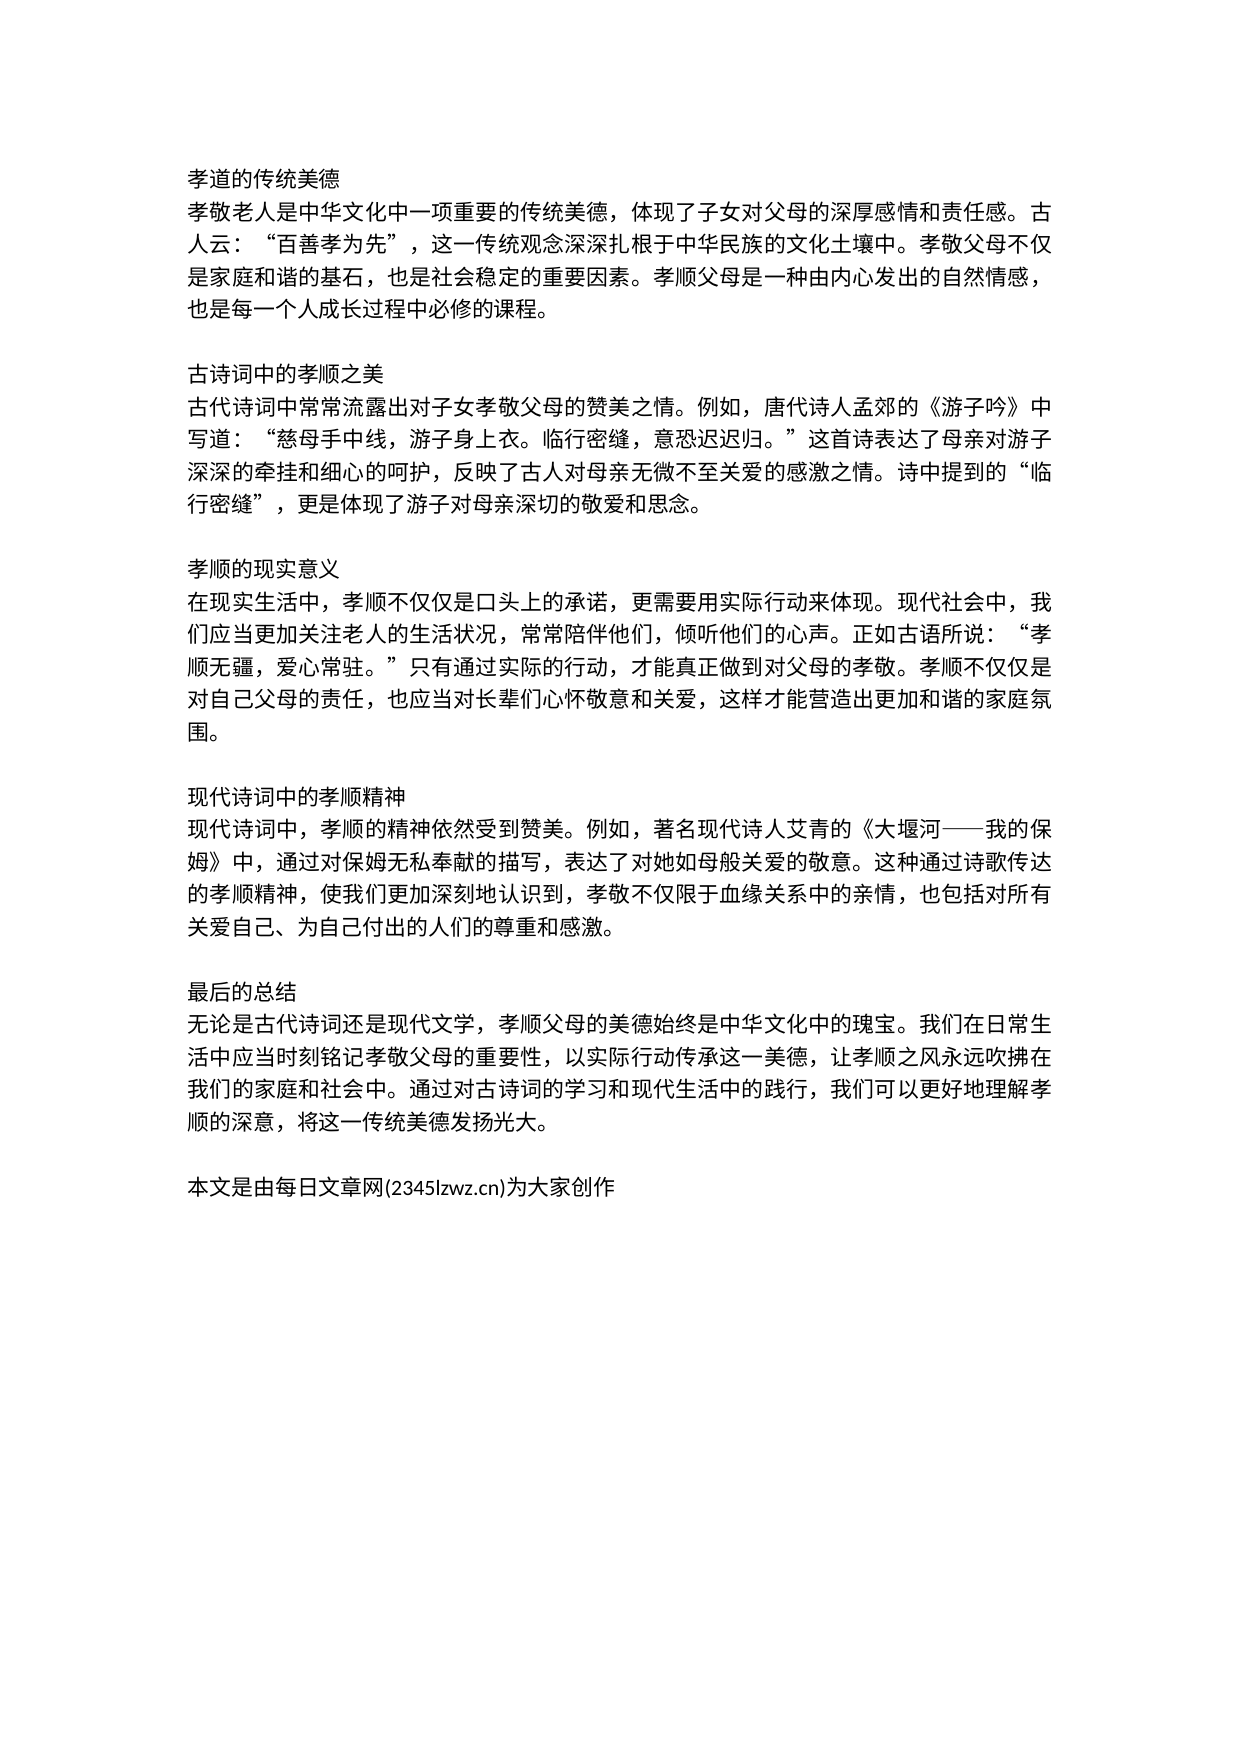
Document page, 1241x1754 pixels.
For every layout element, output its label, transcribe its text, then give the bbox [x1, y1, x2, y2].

text 古诗词中的孝顺之美 [187, 357, 1053, 389]
text 孝道的传统美德 [187, 162, 1053, 194]
text 在现实生活中，孝顺不仅仅是口头上的承诺，更需要用实际行动来体现。现代社会中，我们应当更加关注老人的生活状况，常常陪伴他们，倾听他们的心声。正如古语所说：“孝顺无疆，爱心常驻。”只有通过实际的行动，才能真正做到对父母的孝敬。孝顺不仅仅是对自己父母的责任，也应当对长辈们心怀敬意和关爱，这样才能营造出更加和谐的家庭氛围。 [187, 584, 1053, 747]
text 孝顺的现实意义 [187, 552, 1053, 584]
text 古代诗词中常常流露出对子女孝敬父母的赞美之情。例如，唐代诗人孟郊的《游子吟》中写道：“慈母手中线，游子身上衣。临行密缝，意恐迟迟归。”这首诗表达了母亲对游子深深的牵挂和细心的呵护，反映了古人对母亲无微不至关爱的感激之情。诗中提到的“临行密缝”，更是体现了游子对母亲深切的敬爱和思念。 [187, 389, 1053, 519]
text 现代诗词中，孝顺的精神依然受到赞美。例如，著名现代诗人艾青的《大堰河——我的保姆》中，通过对保姆无私奉献的描写，表达了对她如母般关爱的敬意。这种通过诗歌传达的孝顺精神，使我们更加深刻地认识到，孝敬不仅限于血缘关系中的亲情，也包括对所有关爱自己、为自己付出的人们的尊重和感激。 [187, 812, 1053, 942]
text 最后的总结 [187, 974, 1053, 1007]
text 本文是由每日文章网(2345lzwz.cn)为大家创作 [187, 1169, 1053, 1202]
text 现代诗词中的孝顺精神 [187, 779, 1053, 812]
text 孝敬老人是中华文化中一项重要的传统美德，体现了子女对父母的深厚感情和责任感。古人云：“百善孝为先”，这一传统观念深深扎根于中华民族的文化土壤中。孝敬父母不仅是家庭和谐的基石，也是社会稳定的重要因素。孝顺父母是一种由内心发出的自然情感，也是每一个人成长过程中必修的课程。 [187, 194, 1053, 324]
text 无论是古代诗词还是现代文学，孝顺父母的美德始终是中华文化中的瑰宝。我们在日常生活中应当时刻铭记孝敬父母的重要性，以实际行动传承这一美德，让孝顺之风永远吹拂在我们的家庭和社会中。通过对古诗词的学习和现代生活中的践行，我们可以更好地理解孝顺的深意，将这一传统美德发扬光大。 [187, 1007, 1053, 1137]
